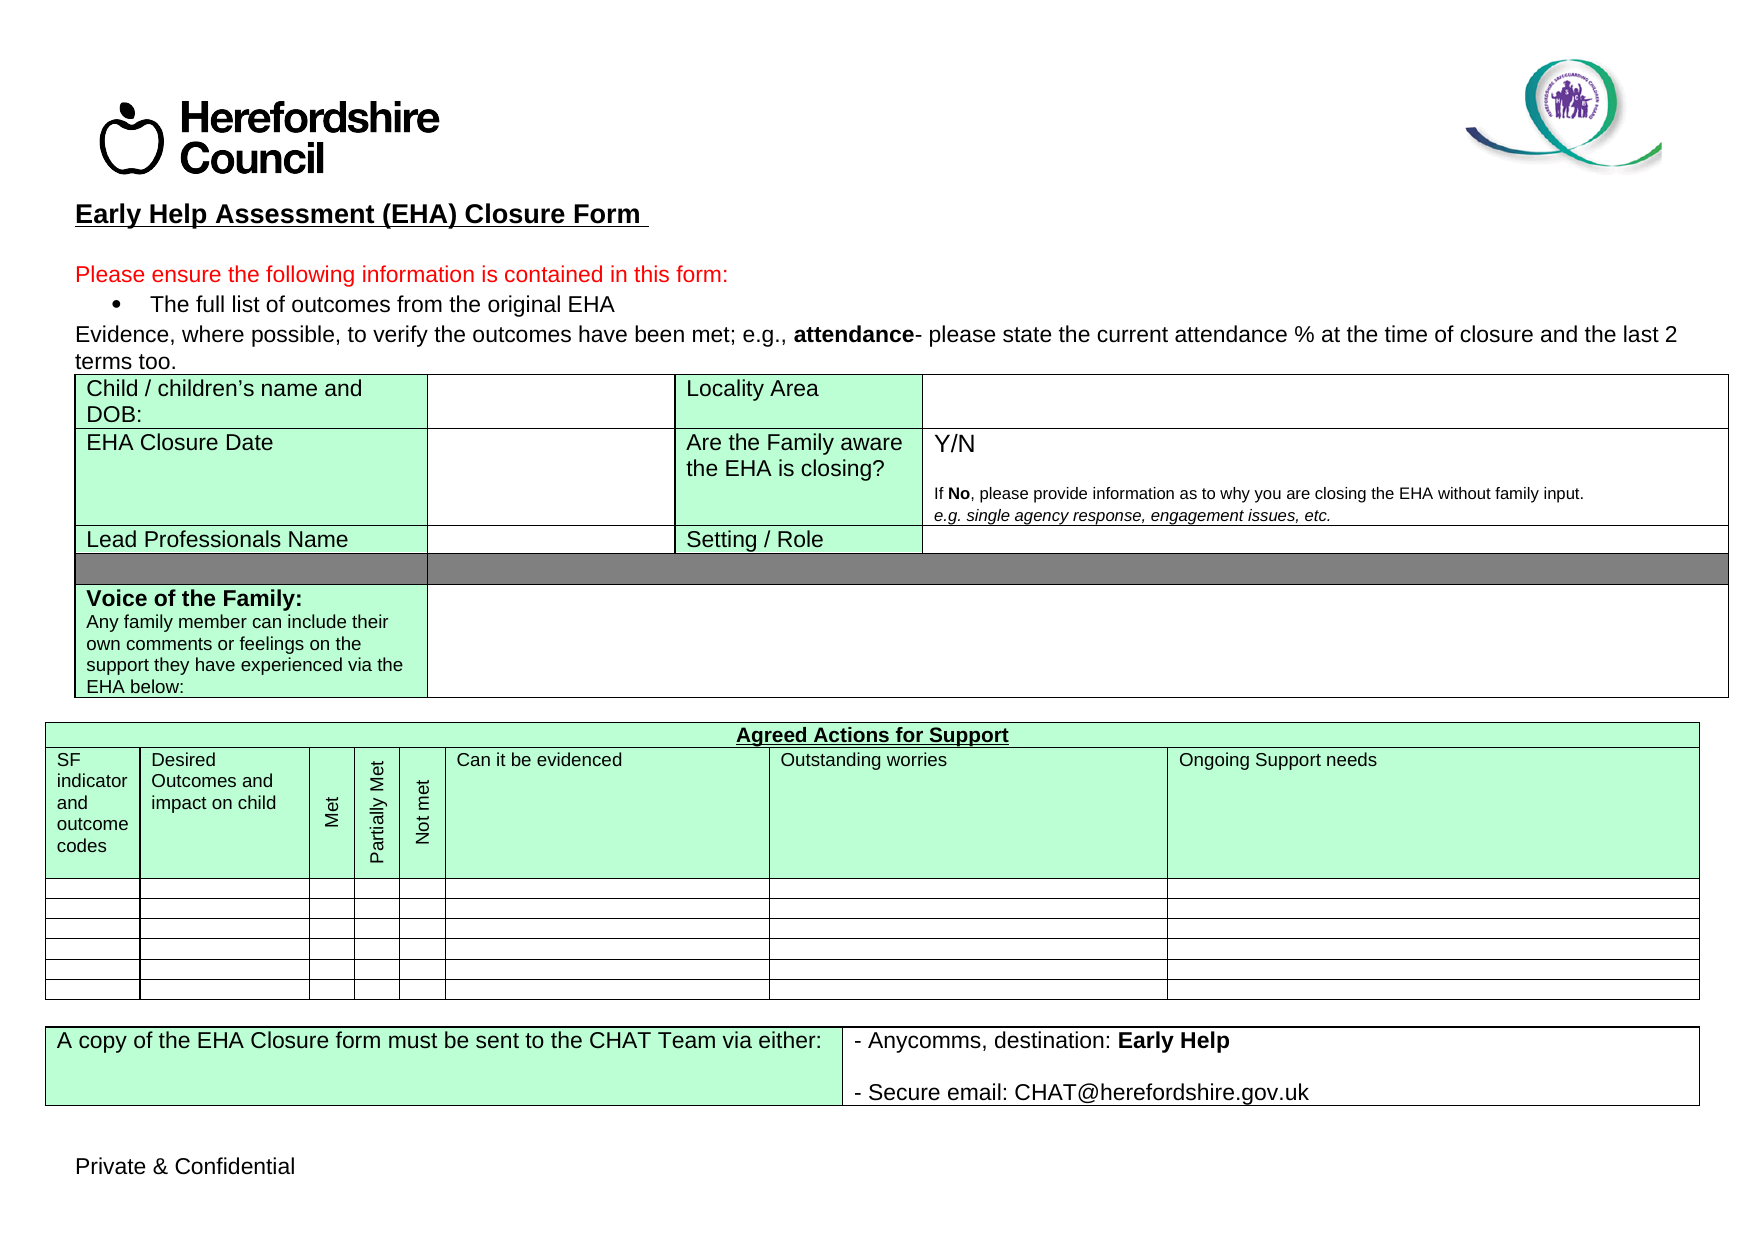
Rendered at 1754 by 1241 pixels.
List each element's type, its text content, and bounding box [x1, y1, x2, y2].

table_header - Anycomms, destination: Early Help - Secure email: CHAT@herefordshire.gov.uk [843, 1028, 1699, 1105]
table_cell [355, 960, 399, 979]
table_cell [446, 899, 769, 918]
table_cell [46, 899, 139, 918]
table_cell [355, 919, 399, 938]
table_cell [355, 980, 399, 999]
text Evidence, where possible, to verify the outcomes have been met; e.g., attendance- please state the current attendance % at the time of closure and the last 2 terms too. [75, 321, 1679, 374]
table_cell [141, 980, 309, 999]
table_cell Are the Family aware the EHA is closing? [676, 429, 922, 525]
table_cell [310, 980, 354, 999]
table_cell [770, 879, 1167, 898]
table_cell Partially Met [355, 748, 399, 878]
table_cell [141, 919, 309, 938]
table_cell [1168, 980, 1699, 999]
table_cell [400, 960, 445, 979]
table_cell [1168, 960, 1699, 979]
table_cell Ongoing Support needs [1168, 748, 1699, 878]
table_cell [923, 526, 1728, 552]
picture [75, 73, 470, 199]
table_cell [46, 939, 139, 958]
text Early Help Assessment (EHA) Closure Form [75, 198, 1679, 230]
table_cell [1168, 879, 1699, 898]
table_cell [400, 899, 445, 918]
table_cell [355, 939, 399, 958]
table_cell Setting / Role [676, 526, 922, 552]
table_cell [46, 879, 139, 898]
table_cell [355, 879, 399, 898]
table_header Agreed Actions for Support [46, 723, 1699, 747]
table_cell [1168, 919, 1699, 938]
table_cell Desired Outcomes and impact on child [141, 748, 309, 878]
table_cell [46, 919, 139, 938]
table_cell Y/N If No, please provide information as to why you are closing the EHA without family input. e.g. single agency response, engagement issues, etc. [923, 429, 1728, 525]
table_cell [428, 526, 674, 552]
table_cell [355, 899, 399, 918]
table_cell SF indicator and outcome codes [46, 748, 139, 878]
table_header Locality Area [676, 375, 922, 428]
table_cell [400, 879, 445, 898]
table_header [923, 375, 1728, 428]
text Please ensure the following information is contained in this form: [75, 261, 1679, 287]
table_cell Not met [400, 748, 445, 878]
table_cell EHA Closure Date [76, 429, 427, 525]
table_cell [446, 919, 769, 938]
table_cell Met [310, 748, 354, 878]
table_cell [770, 980, 1167, 999]
table_cell [770, 960, 1167, 979]
table_cell Lead Professionals Name [76, 526, 427, 552]
table_cell [770, 899, 1167, 918]
table_cell [46, 960, 139, 979]
table_header [428, 375, 674, 428]
table_cell [1168, 939, 1699, 958]
list The full list of outcomes from the original EHA [112, 291, 1679, 317]
table_cell [76, 554, 427, 584]
table_cell Can it be evidenced [446, 748, 769, 878]
table_cell [400, 939, 445, 958]
table_cell [310, 960, 354, 979]
table_cell [428, 429, 674, 525]
table_cell [770, 919, 1167, 938]
table_cell [428, 554, 1728, 584]
table_cell [141, 879, 309, 898]
table_cell [446, 879, 769, 898]
table_cell [428, 585, 1728, 697]
table_cell [446, 960, 769, 979]
table_cell [46, 980, 139, 999]
table_cell Voice of the Family: Any family member can include their own comments or feelings on the support they have experienced via the EHA below: [76, 585, 427, 697]
table_cell [141, 939, 309, 958]
table_cell [141, 960, 309, 979]
table_cell [446, 939, 769, 958]
table_cell [310, 879, 354, 898]
table_cell [400, 919, 445, 938]
table_cell [770, 939, 1167, 958]
table_cell [400, 980, 445, 999]
table_cell [141, 899, 309, 918]
table_cell [446, 980, 769, 999]
table_cell Outstanding worries [770, 748, 1167, 878]
table_cell [310, 939, 354, 958]
table_cell [310, 899, 354, 918]
table_cell [310, 919, 354, 938]
table_header Child / children’s name and DOB: [76, 375, 427, 428]
table_header A copy of the EHA Closure form must be sent to the CHAT Team via either: [46, 1028, 842, 1105]
table_cell [1168, 899, 1699, 918]
